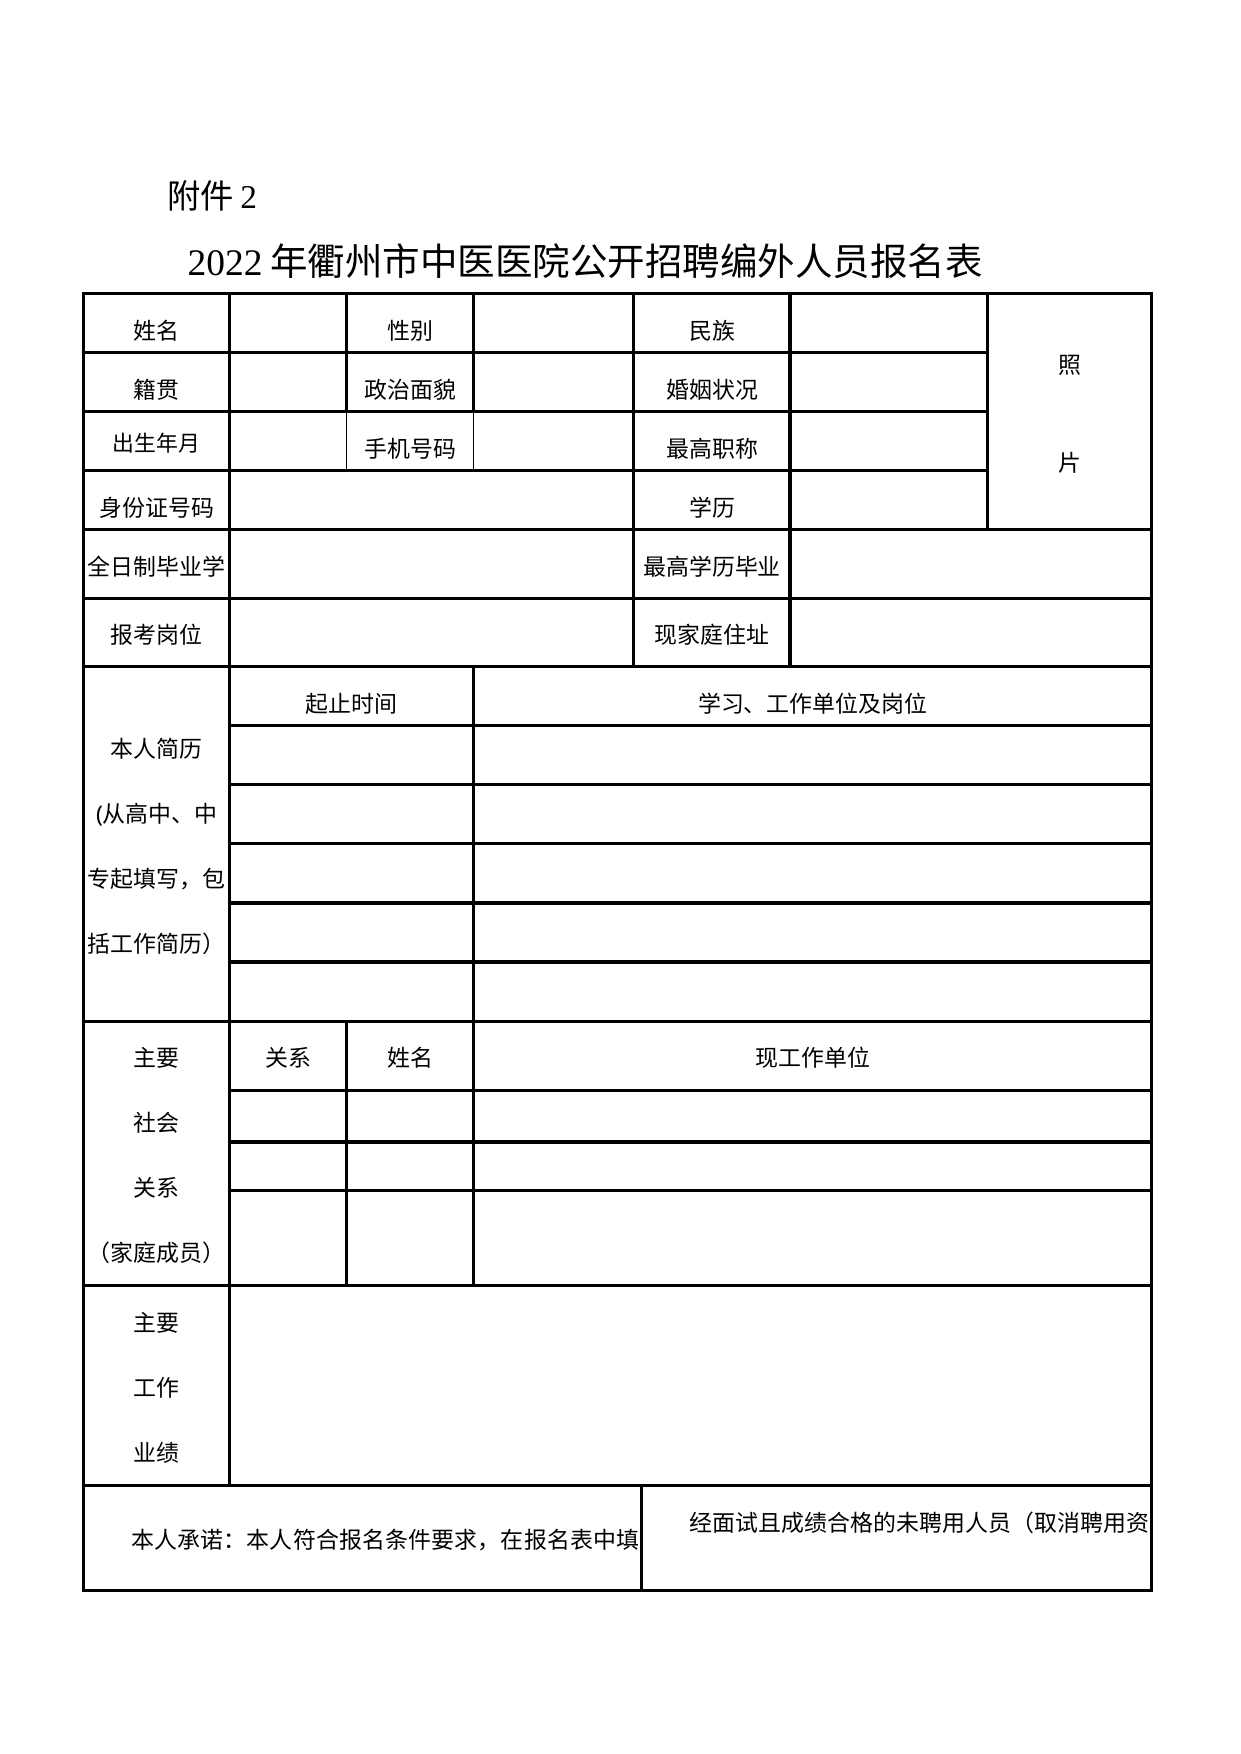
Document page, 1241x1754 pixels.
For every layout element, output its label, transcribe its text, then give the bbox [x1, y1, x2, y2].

table_cell [231, 1192, 345, 1284]
table_cell [475, 1092, 1150, 1140]
table_cell [792, 531, 1150, 597]
table_cell 现家庭住址 [635, 600, 788, 665]
table_cell [231, 1144, 345, 1189]
table_cell [475, 354, 632, 410]
table_header 性别 [348, 295, 472, 351]
table_cell [231, 1287, 1150, 1484]
table_cell [231, 413, 346, 469]
table_cell [792, 472, 986, 528]
table_cell [792, 354, 986, 410]
table_cell 手机号码 [347, 413, 473, 469]
table_cell 关系 [231, 1023, 345, 1089]
table_cell [475, 1144, 1150, 1189]
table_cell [643, 1487, 1150, 1589]
table_cell 全日制毕业学校及专业 [85, 531, 228, 597]
table_header [231, 295, 345, 351]
table_cell 学历 [635, 472, 788, 528]
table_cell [85, 1487, 640, 1589]
table_cell 主要 工作 业绩 [85, 1287, 228, 1484]
text 附件2 [167, 162, 1053, 227]
table_cell 最高职称 [635, 413, 788, 469]
table_cell 起止时间 [231, 668, 472, 724]
table_cell [231, 845, 472, 901]
table_cell [231, 531, 632, 597]
table_cell [231, 472, 632, 528]
table_cell [475, 905, 1150, 960]
table_cell [475, 845, 1150, 901]
table_cell [231, 905, 472, 960]
table_cell [348, 1144, 472, 1189]
table_header 姓名 [85, 295, 228, 351]
table_cell [231, 727, 472, 783]
table_header [475, 295, 632, 351]
table_cell 姓名 [348, 1023, 472, 1089]
table_cell 籍贯 [85, 354, 228, 410]
table_cell [475, 786, 1150, 842]
table_cell [231, 786, 472, 842]
table_cell [474, 413, 632, 469]
table_cell [231, 1092, 345, 1140]
table_cell [348, 1192, 472, 1284]
table_cell 最高学历毕业 学校及专业 [635, 531, 788, 597]
table_cell [475, 964, 1150, 1019]
table_cell 学习、工作单位及岗位 [475, 668, 1150, 724]
table_header 民族 [635, 295, 788, 351]
table_cell 出生年月 [85, 413, 228, 469]
table_cell [792, 600, 1150, 665]
table_cell 婚姻状况 [635, 354, 788, 410]
table_cell [231, 964, 472, 1019]
table_cell [475, 1192, 1150, 1284]
table_cell 报考岗位 [85, 600, 228, 665]
table_cell 主要 社会 关系 （家庭成员） [85, 1023, 228, 1284]
text 2022年衢州市中医医院公开招聘编外人员报名表 [187, 227, 1053, 292]
table_cell [231, 354, 345, 410]
table_cell 身份证号码 [85, 472, 228, 528]
table_cell [475, 727, 1150, 783]
table_cell [231, 600, 632, 665]
table_cell [348, 1092, 472, 1140]
table_header 照 片 [989, 295, 1150, 528]
table_cell 现工作单位 [475, 1023, 1150, 1089]
table_header [792, 295, 986, 351]
table_cell 政治面貌 [348, 354, 472, 410]
table_cell 本人简历 (从高中、中专起填写，包括工作简历） [85, 668, 228, 1019]
table_cell [792, 413, 986, 469]
